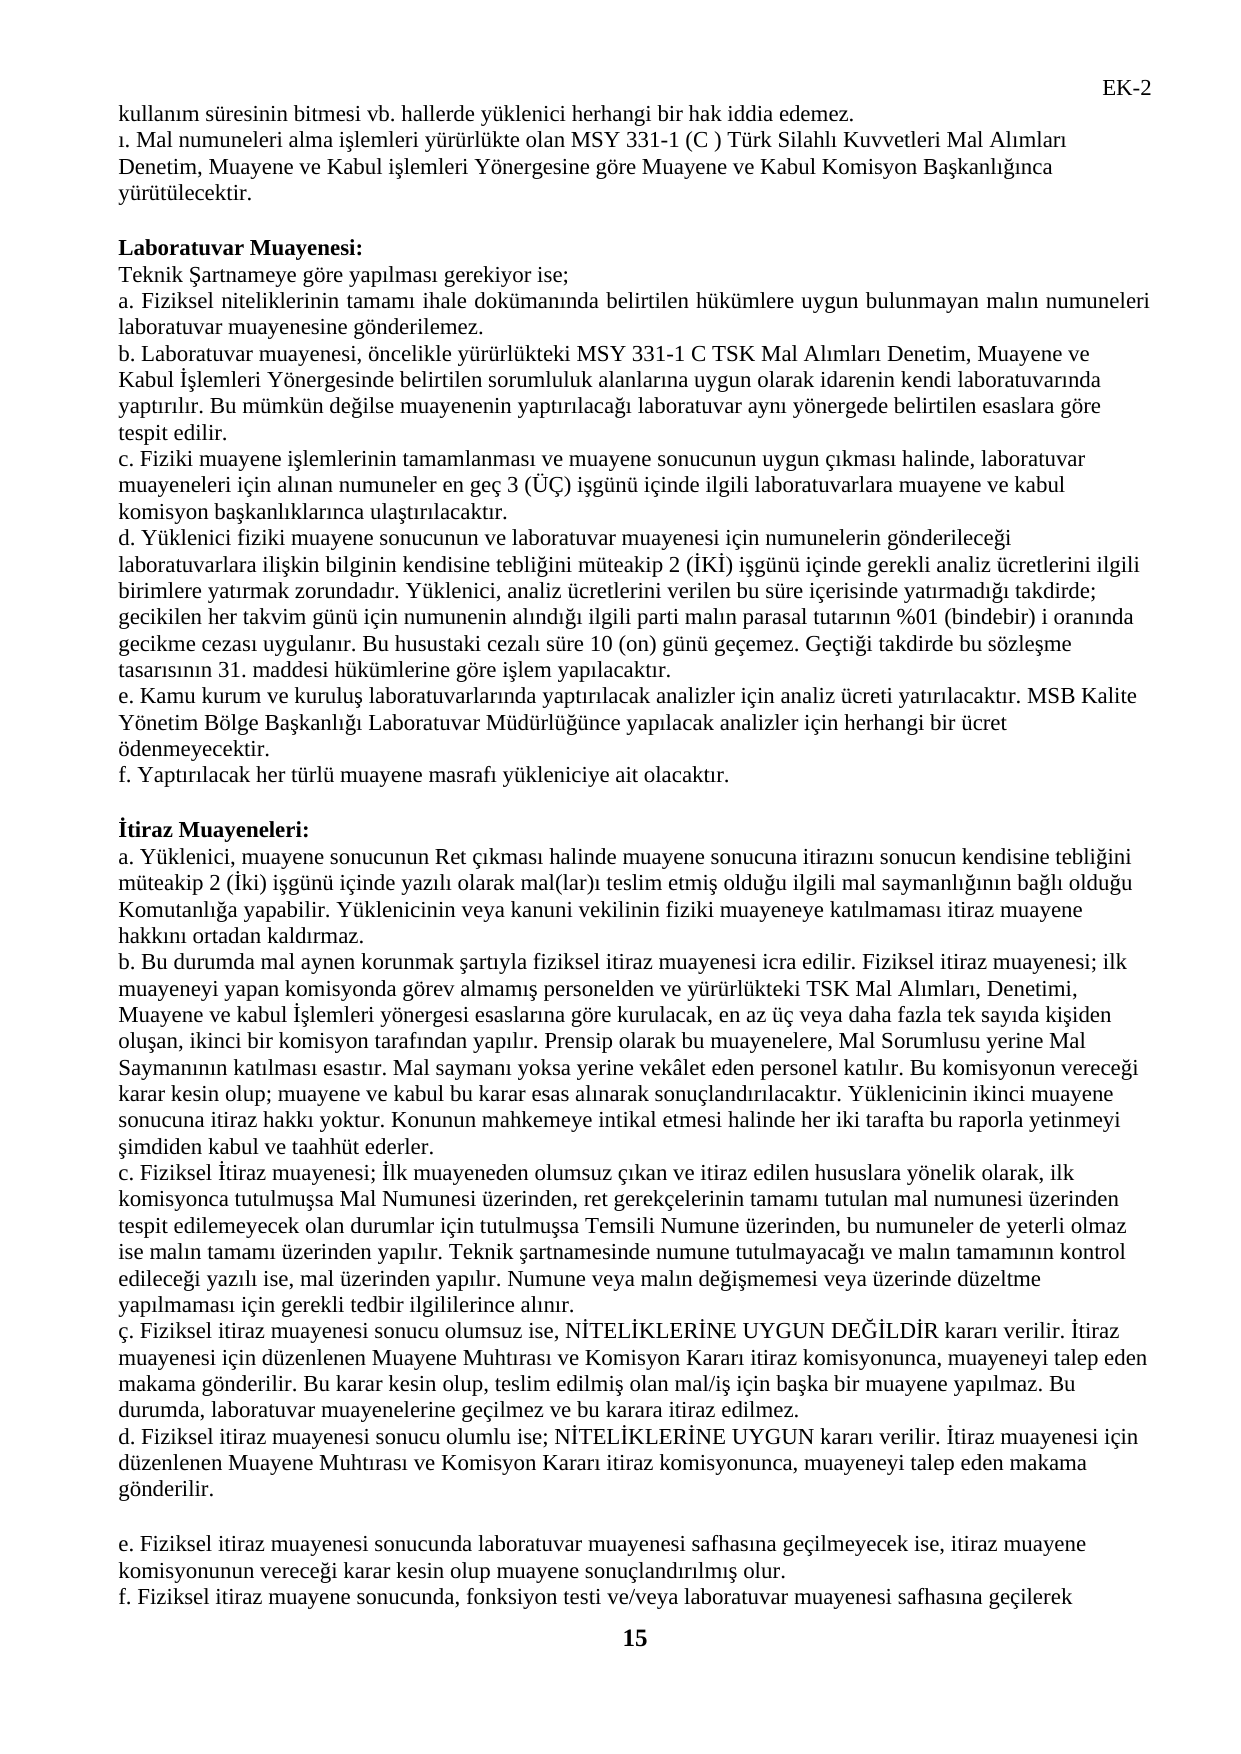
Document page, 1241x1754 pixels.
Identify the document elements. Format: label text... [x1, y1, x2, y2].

text Teknik Şartnameye göre yapılması gerekiyor ise; [118, 261, 1152, 287]
text İtiraz Muayeneleri: a. Yüklenici, muayene sonucunun Ret çıkması halinde muayene sonucuna itirazını sonucun kendisine tebliğini müteakip 2 (İki) işgünü içinde yazılı olarak mal(lar)ı teslim etmiş olduğu ilgili mal saymanlığının bağlı olduğu Komutanlığa yapabilir. Yüklenicinin veya kanuni vekilinin fiziki muayeneye katılmaması itiraz muayene hakkını ortadan kaldırmaz. b. Bu durumda mal aynen korunmak şartıyla fiziksel itiraz muayenesi icra edilir. Fiziksel itiraz muayenesi; ilk muayeneyi yapan komisyonda görev almamış personelden ve yürürlükteki TSK Mal Alımları, Denetimi, Muayene ve kabul İşlemleri yönergesi esaslarına göre kurulacak, en az üç veya daha fazla tek sayıda kişiden oluşan, ikinci bir komisyon tarafından yapılır. Prensip olarak bu muayenelere, Mal Sorumlusu yerine Mal Saymanının katılması esastır. Mal saymanı yoksa yerine vekâlet eden personel katılır. Bu komisyonun vereceği karar kesin olup; muayene ve kabul bu karar esas alınarak sonuçlandırılacaktır. Yüklenicinin ikinci muayene sonucuna itiraz hakkı yoktur. Konunun mahkemeye intikal etmesi halinde her iki tarafta bu raporla yetinmeyi şimdiden kabul ve taahhüt ederler. c. Fiziksel İtiraz muayenesi; İlk muayeneden olumsuz çıkan ve itiraz edilen hususlara yönelik olarak, ilk komisyonca tutulmuşsa Mal Numunesi üzerinden, ret gerekçelerinin tamamı tutulan mal numunesi üzerinden tespit edilemeyecek olan durumlar için tutulmuşsa Temsili Numune üzerinden, bu numuneler de yeterli olmaz ise malın tamamı üzerinden yapılır. Teknik şartnamesinde numune tutulmayacağı ve malın tamamının kontrol edileceği yazılı ise, mal üzerinden yapılır. Numune veya malın değişmemesi veya üzerinde düzeltme yapılmaması için gerekli tedbir ilgililerince alınır. ç. Fiziksel itiraz muayenesi sonucu olumsuz ise, NİTELİKLERİNE UYGUN DEĞİLDİR kararı verilir. İtiraz muayenesi için düzenlenen Muayene Muhtırası ve Komisyon Kararı itiraz komisyonunca, muayeneyi talep eden makama gönderilir. Bu karar kesin olup, teslim edilmiş olan mal/iş için başka bir muayene yapılmaz. Bu durumda, laboratuvar muayenelerine geçilmez ve bu karara itiraz edilmez. d. Fiziksel itiraz muayenesi sonucu olumlu ise; NİTELİKLERİNE UYGUN kararı verilir. İtiraz muayenesi için düzenlenen Muayene Muhtırası ve Komisyon Kararı itiraz komisyonunca, muayeneyi talep eden makama gönderilir. [118, 817, 1152, 1531]
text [118, 100, 1152, 234]
text a. Fiziksel niteliklerinin tamamı ihale dokümanında belirtilen hükümlere uygun bulunmayan malın numuneleri laboratuvar muayenesine gönderilemez. [118, 287, 1152, 340]
text b. Laboratuvar muayenesi, öncelikle yürürlükteki MSY 331-1 C TSK Mal Alımları Denetim, Muayene ve Kabul İşlemleri Yönergesinde belirtilen sorumluluk alanlarına uygun olarak idarenin kendi laboratuvarında yaptırılır. Bu mümkün değilse muayenenin yaptırılacağı laboratuvar aynı yönergede belirtilen esaslara göre tespit edilir. c. Fiziki muayene işlemlerinin tamamlanması ve muayene sonucunun uygun çıkması halinde, laboratuvar muayeneleri için alınan numuneler en geç 3 (ÜÇ) işgünü içinde ilgili laboratuvarlara muayene ve kabul komisyon başkanlıklarınca ulaştırılacaktır. d. Yüklenici fiziki muayene sonucunun ve laboratuvar muayenesi için numunelerin gönderileceği laboratuvarlara ilişkin bilginin kendisine tebliğini müteakip 2 (İKİ) işgünü içinde gerekli analiz ücretlerini ilgili birimlere yatırmak zorundadır. Yüklenici, analiz ücretlerini verilen bu süre içerisinde yatırmadığı takdirde; gecikilen her takvim günü için numunenin alındığı ilgili parti malın parasal tutarının %01 (bindebir) i oranında gecikme cezası uygulanır. Bu husustaki cezalı süre 10 (on) günü geçemez. Geçtiği takdirde bu sözleşme tasarısının 31. maddesi hükümlerine göre işlem yapılacaktır. e. Kamu kurum ve kuruluş laboratuvarlarında yaptırılacak analizler için analiz ücreti yatırılacaktır. MSB Kalite Yönetim Bölge Başkanlığı Laboratuvar Müdürlüğünce yapılacak analizler için herhangi bir ücret ödenmeyecektir. f. Yaptırılacak her türlü muayene masrafı yükleniciye ait olacaktır. [118, 340, 1152, 817]
text Laboratuvar Muayenesi: [118, 234, 1152, 261]
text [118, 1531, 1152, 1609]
